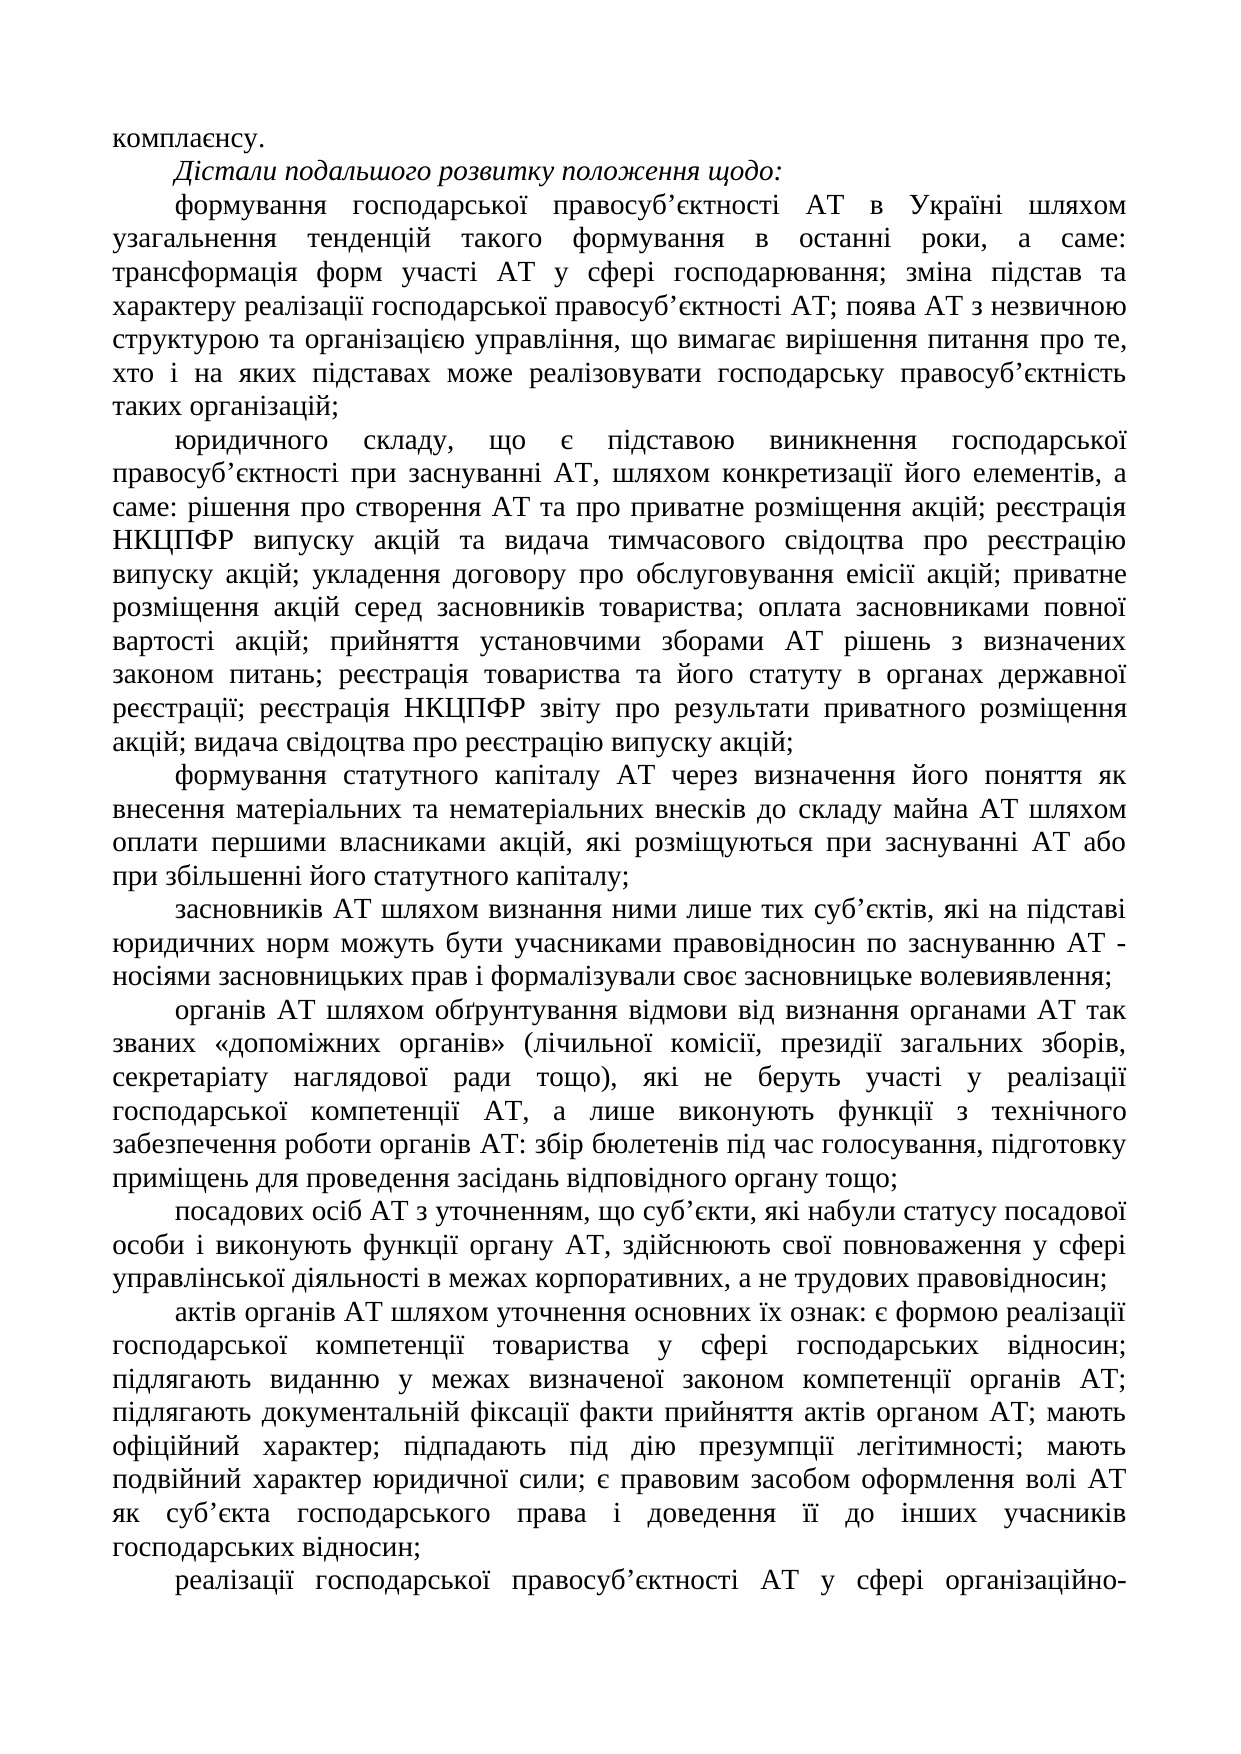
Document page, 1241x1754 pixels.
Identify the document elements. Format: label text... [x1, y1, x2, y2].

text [112, 1563, 1127, 1596]
text органів АТ шляхом обґрунтування відмови від визнання органами АТ так званих «допоміжних органів» (лічильної комісії, президії загальних зборів, секретаріату наглядової ради тощо), які не беруть участі у реалізації господарської компетенції АТ, а лише виконують функції з технічного забезпечення роботи органів АТ: збір бюлетенів під час голосування, підготовку приміщень для проведення засідань відповідного органу тощо; [112, 993, 1127, 1194]
text формування господарської правосуб’єктності АТ в Україні шляхом узагальнення тенденцій такого формування в останні роки, а саме: трансформація форм участі АТ у сфері господарювання; зміна підстав та характеру реалізації господарської правосуб’єктності АТ; поява АТ з незвичною структурою та організацією управління, що вимагає вирішення питання про те, хто і на яких підставах може реалізовувати господарську правосуб’єктність таких організацій; [112, 188, 1127, 422]
text засновників АТ шляхом визнання ними лише тих суб’єктів, які на підставі юридичних норм можуть бути учасниками правовідносин по заснуванню АТ - носіями засновницьких прав і формалізували своє засновницьке волевиявлення; [112, 892, 1127, 993]
text формування статутного капіталу АТ через визначення його поняття як внесення матеріальних та нематеріальних внесків до складу майна АТ шляхом оплати першими власниками акцій, які розміщуються при заснуванні АТ або при збільшенні його статутного капіталу; [112, 758, 1127, 892]
text юридичного складу, що є підставою виникнення господарської правосуб’єктності при заснуванні АТ, шляхом конкретизації його елементів, а саме: рішення про створення АТ та про приватне розміщення акцій; реєстрація НКЦПФР випуску акцій та видача тимчасового свідоцтва про реєстрацію випуску акцій; укладення договору про обслуговування емісії акцій; приватне розміщення акцій серед засновників товариства; оплата засновниками повної вартості акцій; прийняття установчими зборами АТ рішень з визначених законом питань; реєстрація товариства та його статуту в органах державної реєстрації; реєстрація НКЦПФР звіту про результати приватного розміщення акцій; видача свідоцтва про реєстрацію випуску акцій; [112, 422, 1127, 758]
text посадових осіб АТ з уточненням, що суб’єкти, які набули статусу посадової особи і виконують функції органу АТ, здійснюють свої повноваження у сфері управлінської діяльності в межах корпоративних, а не трудових правовідносин; [112, 1194, 1127, 1294]
text Дістали подальшого розвитку положення щодо: [112, 154, 1127, 188]
text актів органів АТ шляхом уточнення основних їх ознак: є формою реалізації господарської компетенції товариства у сфері господарських відносин; підлягають виданню у межах визначеної законом компетенції органів АТ; підлягають документальній фіксації факти прийняття актів органом АТ; мають офіційний характер; підпадають під дію презумпції легітимності; мають подвійний характер юридичної сили; є правовим засобом оформлення волі АТ як суб’єкта господарського права і доведення її до інших учасників господарських відносин; [112, 1294, 1127, 1563]
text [112, 121, 1127, 154]
